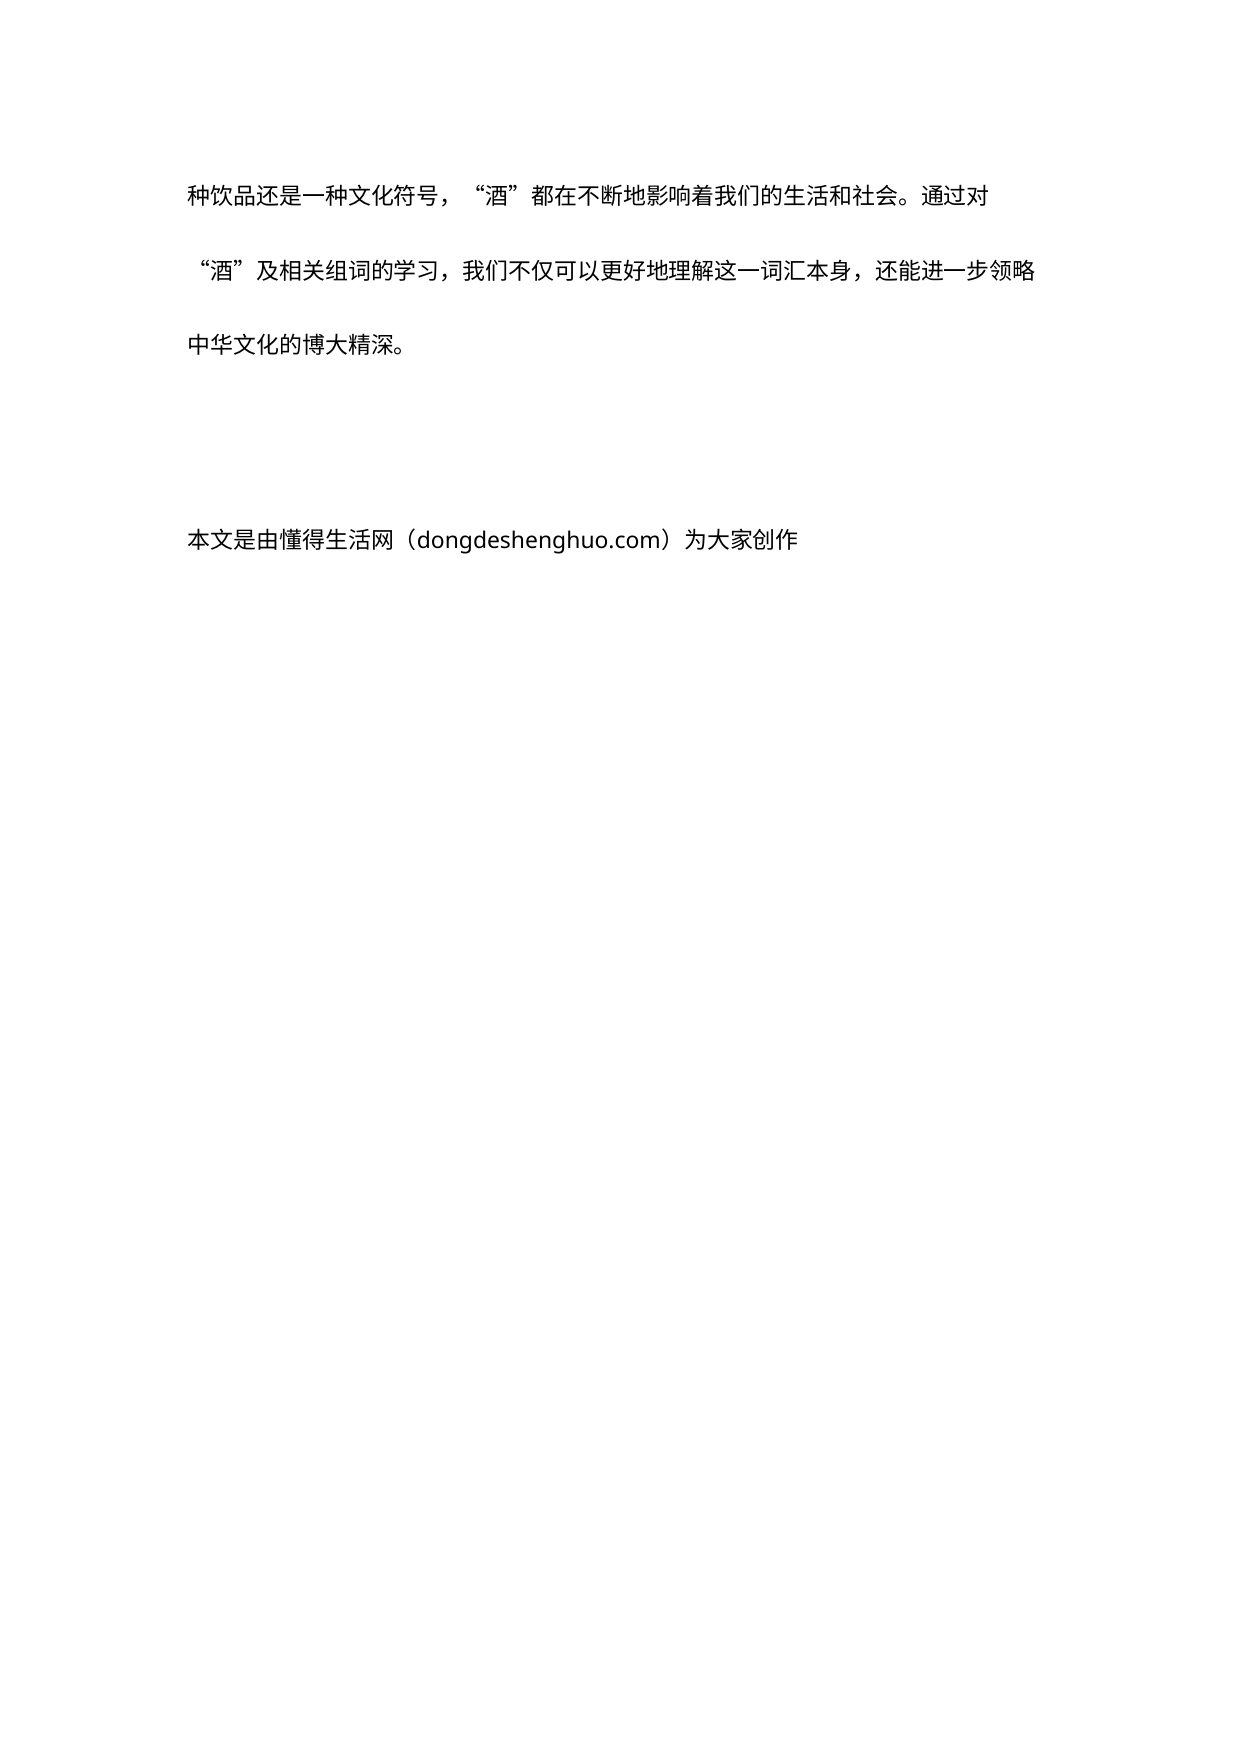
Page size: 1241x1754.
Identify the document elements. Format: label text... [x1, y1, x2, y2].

text 本文是由懂得生活网（dongdeshenghuo.com）为大家创作 [187, 506, 1053, 571]
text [187, 162, 1053, 376]
